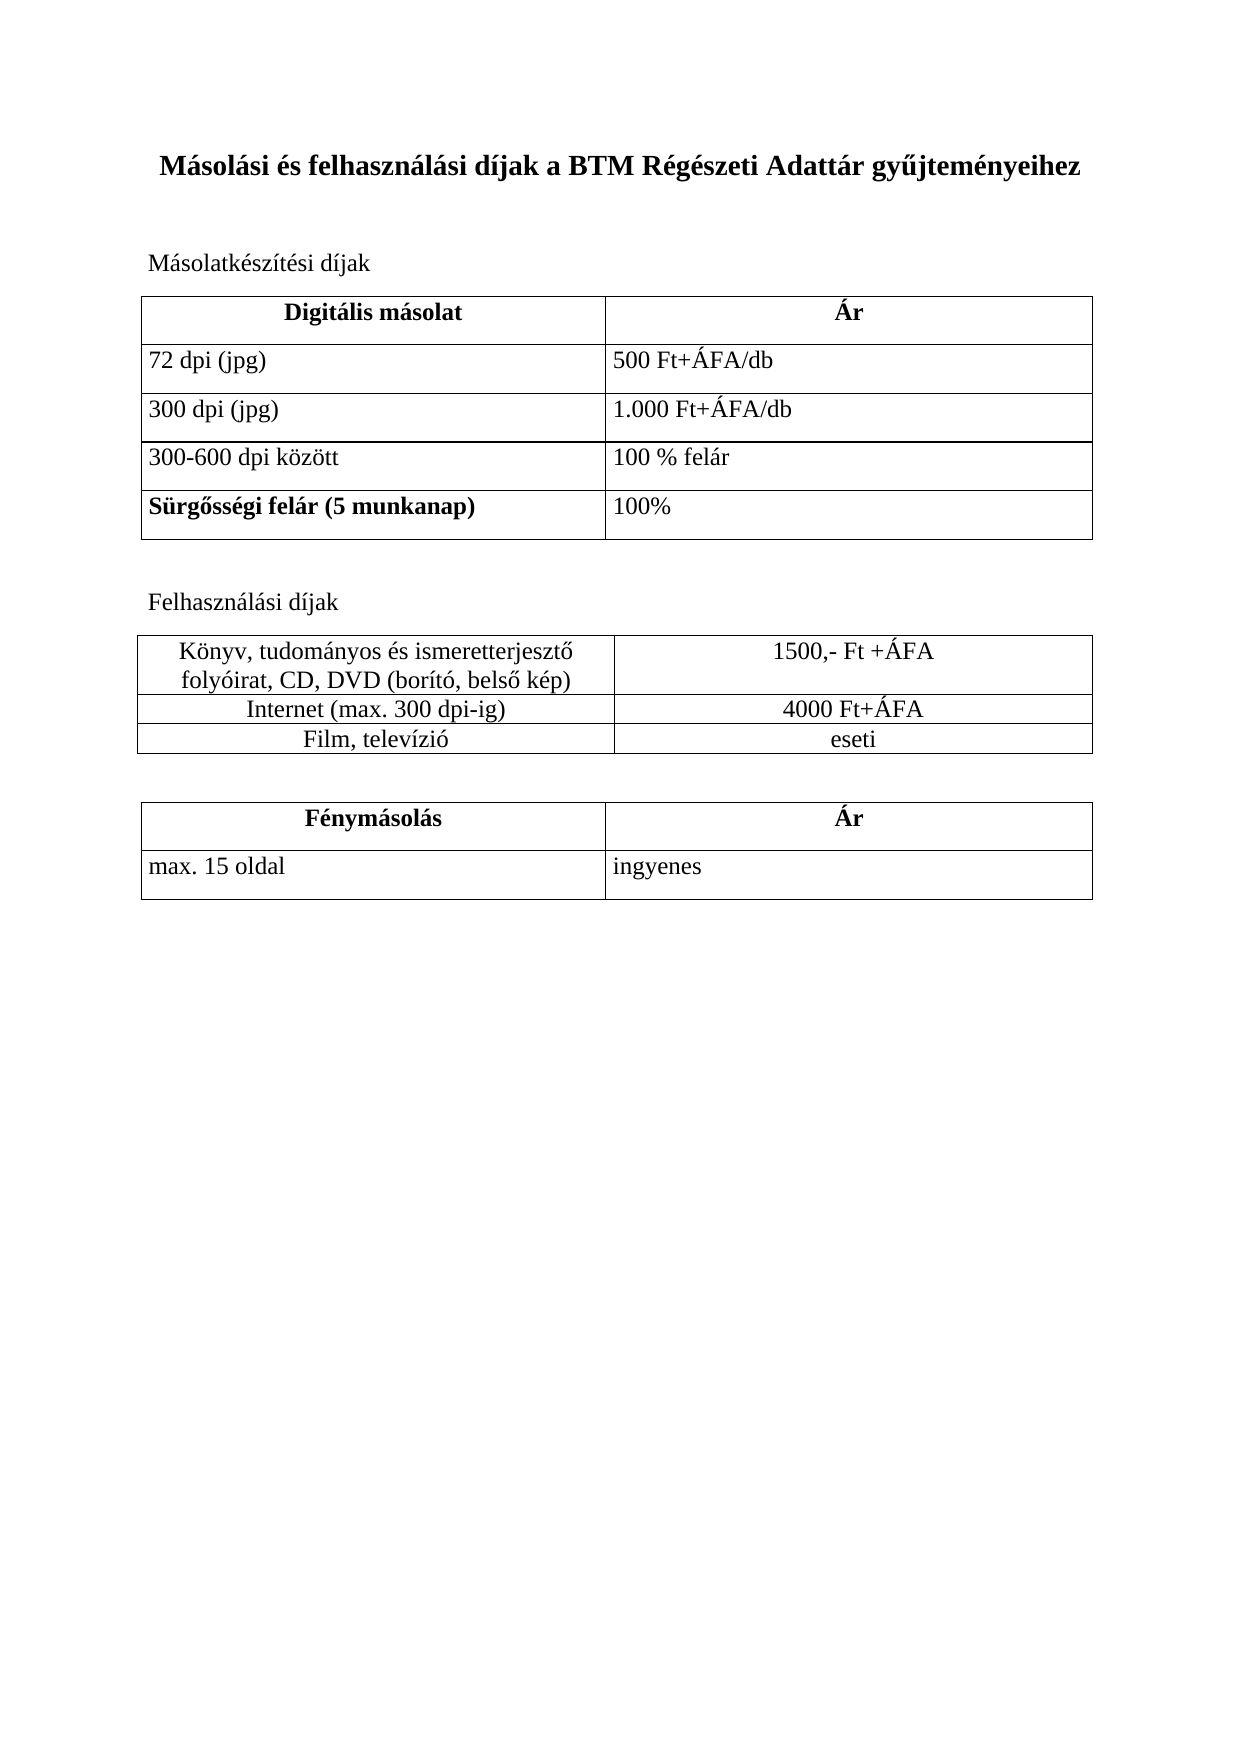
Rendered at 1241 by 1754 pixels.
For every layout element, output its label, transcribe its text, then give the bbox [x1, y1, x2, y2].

table_header Ár [606, 297, 1092, 344]
table_header Digitális másolat [142, 297, 605, 344]
table_cell 100% [606, 491, 1092, 538]
text Felhasználási díjak [148, 587, 1093, 616]
text Másolási és felhasználási díjak a BTM Régészeti Adattár gyűjteményeihez [148, 148, 1093, 181]
table_cell 4000 Ft+ÁFA [615, 695, 1092, 723]
text Másolatkészítési díjak [148, 248, 1093, 277]
table_cell Internet (max. 300 dpi-ig) [138, 695, 614, 723]
table_cell max. 15 oldal [142, 851, 605, 899]
table_header Fénymásolás [142, 803, 605, 850]
table_cell 300 dpi (jpg) [142, 394, 605, 441]
table_cell 1.000 Ft+ÁFA/db [606, 394, 1092, 441]
table_cell 72 dpi (jpg) [142, 345, 605, 393]
table_header Ár [606, 803, 1092, 850]
table_cell 300-600 dpi között [142, 443, 605, 490]
table_cell 500 Ft+ÁFA/db [606, 345, 1092, 393]
table_header Könyv, tudományos és ismeretterjesztő folyóirat, CD, DVD (borító, belső kép) [138, 636, 614, 693]
table_header 1500,- Ft +ÁFA [615, 636, 1092, 693]
table_cell Film, televízió [138, 724, 614, 753]
table_cell 100 % felár [606, 443, 1092, 490]
table_cell eseti [615, 724, 1092, 753]
table_cell ingyenes [606, 851, 1092, 899]
table_cell Sürgősségi felár (5 munkanap) [142, 491, 605, 538]
